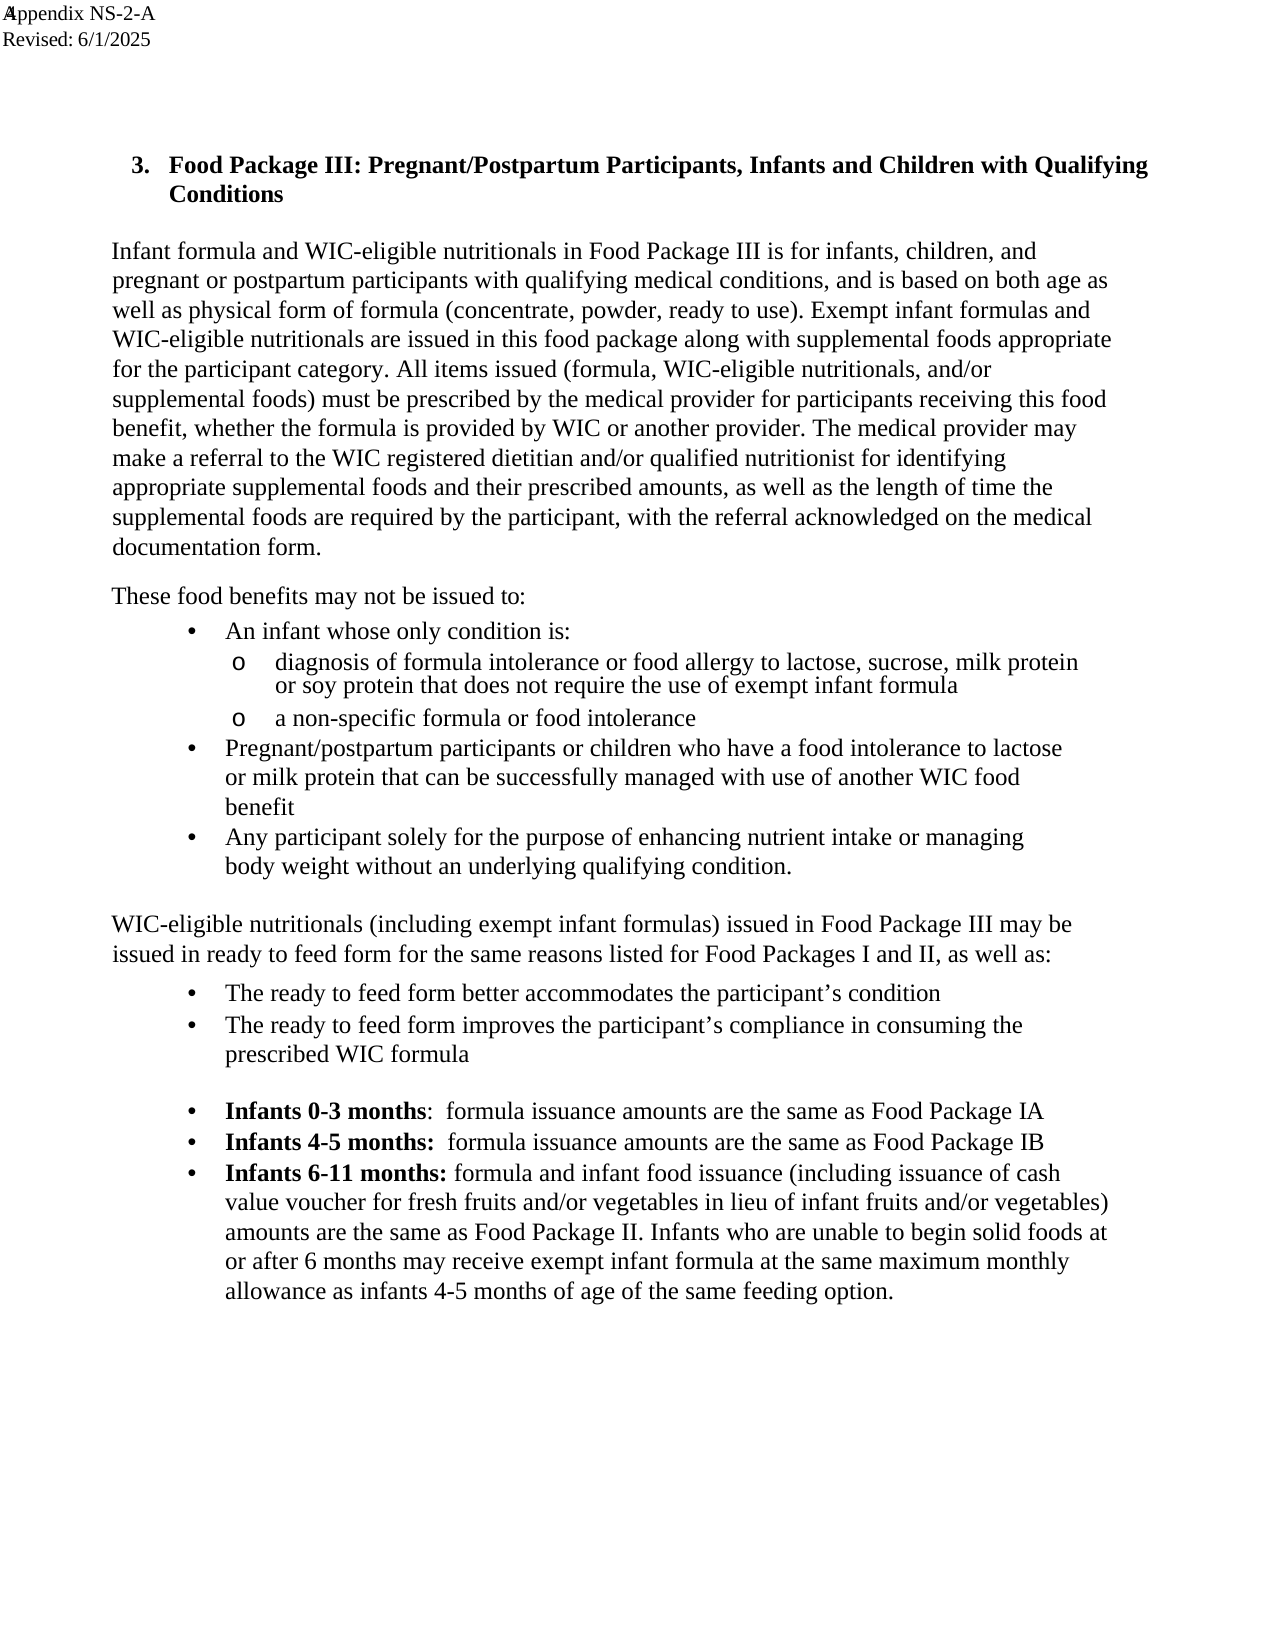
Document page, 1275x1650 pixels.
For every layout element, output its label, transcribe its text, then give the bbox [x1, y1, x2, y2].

list Infants 0-3 months: formula issuance amounts are the same as Food Package IA [187, 1096, 1187, 1125]
list Any participant solely for the purpose of enhancing nutrient intake or managing body weight without an underlying qualifying condition. [187, 822, 1079, 880]
list Pregnant/postpartum participants or children who have a food intolerance to lactose or milk protein that can be successfully managed with use of another WIC food benefit [187, 733, 1080, 821]
list The ready to feed form improves the participant’s compliance in consuming the prescribed WIC formula [187, 1010, 1130, 1068]
list An infant whose only condition is: [187, 616, 1187, 645]
text WIC-eligible nutritionals (including exempt infant formulas) issued in Food Package III may be issued in ready to feed form for the same reasons listed for Food Packages I and II, as well as: [111, 909, 1103, 968]
list a non-specific formula or food intolerance [231, 703, 1187, 733]
list diagnosis of formula intolerance or food allergy to lactose, sucrose, milk protein or soy protein that does not require the use of exempt infant formula [231, 650, 1105, 699]
list Infants 6-11 months: formula and infant food issuance (including issuance of cash value voucher for fresh fruits and/or vegetables in lieu of infant fruits and/or vegetables) amounts are the same as Food Package II. Infants who are unable to begin solid foods at or after 6 months may receive exempt infant formula at the same maximum monthly allowance as infants 4-5 months of age of the same feeding option. [187, 1157, 1118, 1305]
subtitle Food Package III: Pregnant/Postpartum Participants, Infants and Children with Qualifying Conditions [131, 150, 1187, 207]
text These food benefits may not be issued to: [111, 581, 1187, 610]
text Infant formula and WIC-eligible nutritionals in Food Package III is for infants, children, and pregnant or postpartum participants with qualifying medical conditions, and is based on both age as well as physical form of formula (concentrate, powder, ready to use). Exempt infant formulas and WIC-eligible nutritionals are issued in this food package along with supplemental foods appropriate for the participant category. All items issued (formula, WIC-eligible nutritionals, and/or supplemental foods) must be prescribed by the medical provider for participants receiving this food benefit, whether the formula is provided by WIC or another provider. The medical provider may make a referral to the WIC registered dietitian and/or qualified nutritionist for identifying appropriate supplemental foods and their prescribed amounts, as well as the length of time the supplemental foods are required by the participant, with the referral acknowledged on the medical documentation form. [111, 236, 1122, 560]
list The ready to feed form better accommodates the participant’s condition [187, 978, 1187, 1007]
list Infants 4-5 months: formula issuance amounts are the same as Food Package IB [187, 1127, 1187, 1156]
